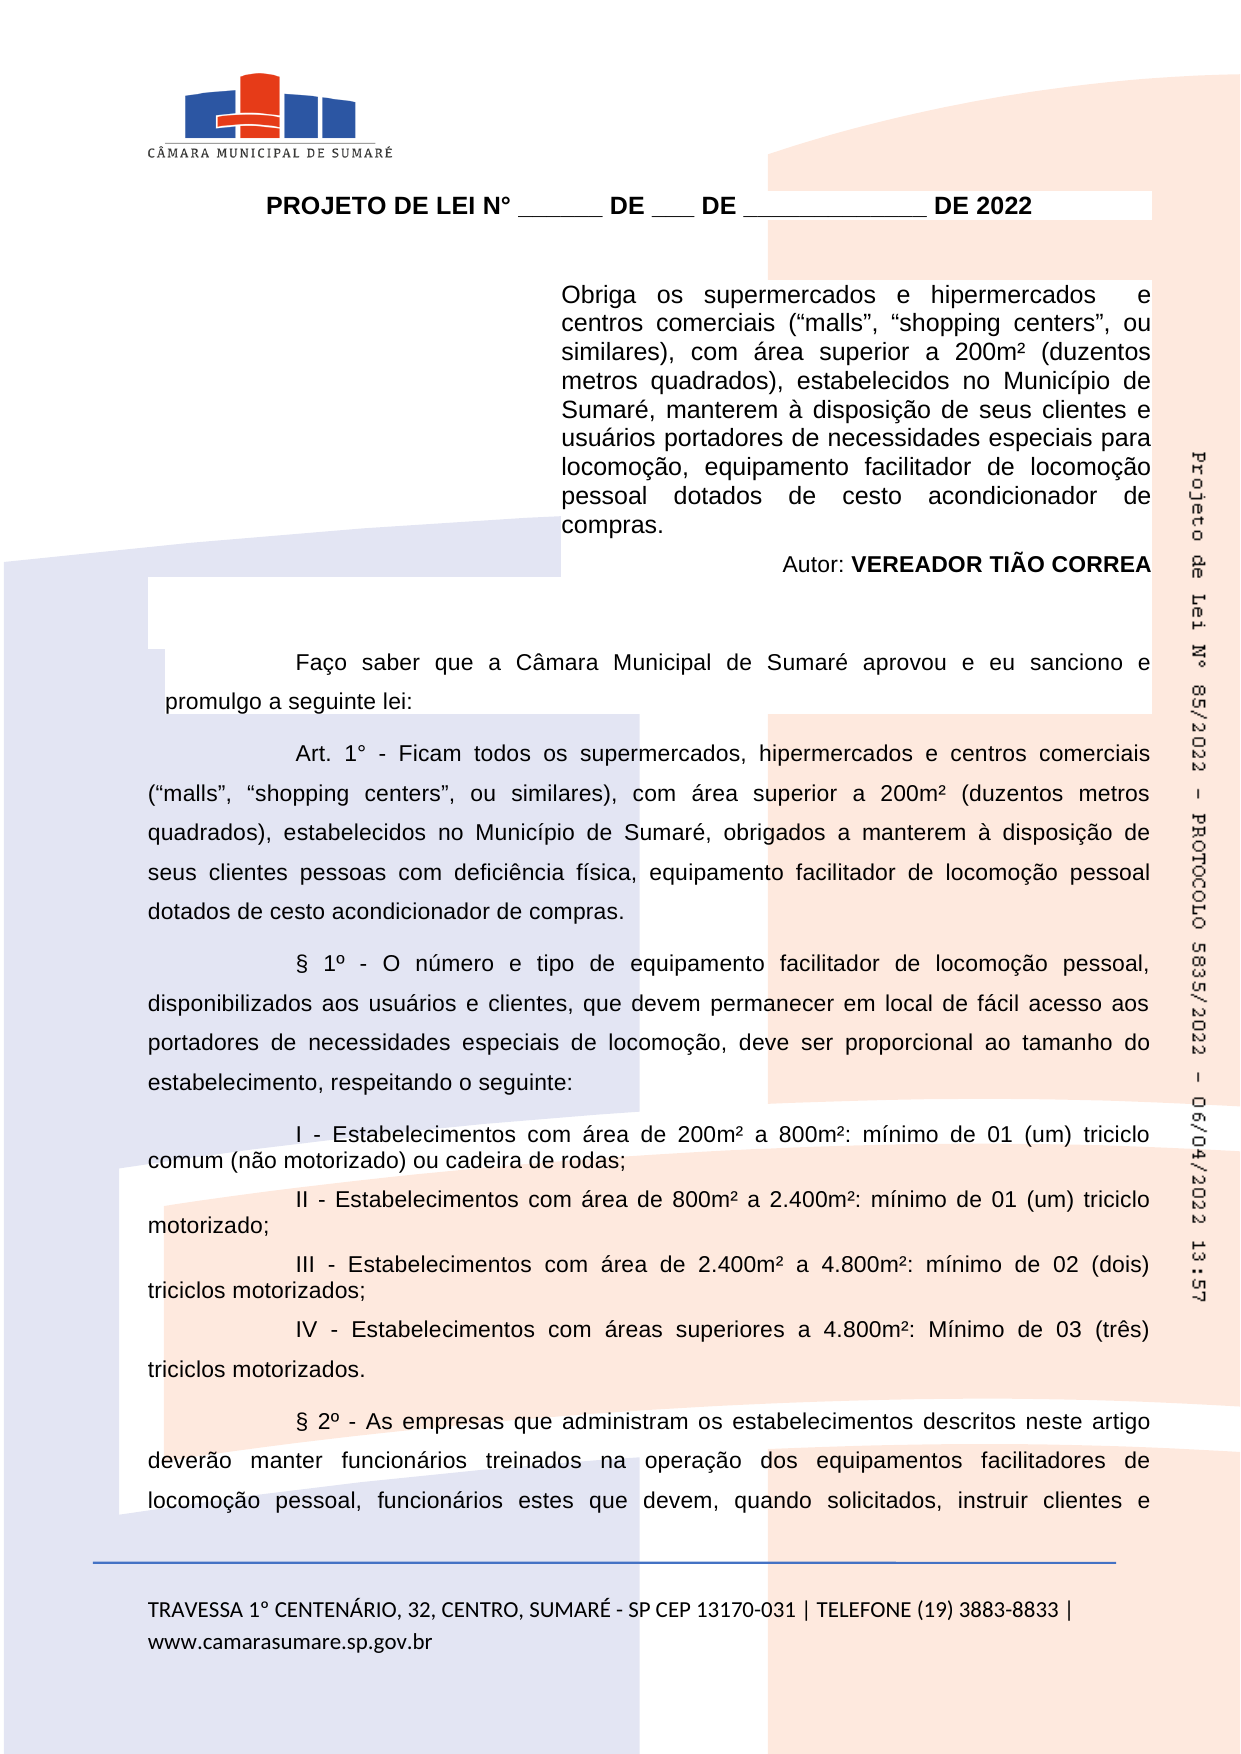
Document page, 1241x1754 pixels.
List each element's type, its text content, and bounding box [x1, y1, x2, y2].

picture [147, 73, 394, 160]
text IV - Estabelecimentos com áreas superiores a 4.800m²: Mínimo de 03 (três) triciclos motorizados. [148, 1316, 1152, 1382]
text Faço saber que a Câmara Municipal de Sumaré aprovou e eu sanciono e promulgo a seguinte lei: [165, 649, 1152, 714]
text Obriga os supermercados e hipermercados e centros comerciais (“malls”, “shopping centers”, ou similares), com área superior a 200m² (duzentos metros quadrados), estabelecidos no Município de Sumaré, manterem à disposição de seus clientes e usuários portadores de necessidades especiais para locomoção, equipamento facilitador de locomoção pessoal dotados de cesto acondicionador de compras. [561, 280, 1152, 538]
text PROJETO DE LEI N° ______ DE ___ DE _____________ DE 2022 [148, 191, 1152, 220]
text III - Estabelecimentos com área de 2.400m² a 4.800m²: mínimo de 02 (dois) triciclos motorizados; [148, 1251, 1152, 1304]
text II - Estabelecimentos com área de 800m² a 2.400m²: mínimo de 01 (um) triciclo motorizado; [148, 1186, 1152, 1238]
text Art. 1° - Ficam todos os supermercados, hipermercados e centros comerciais (“malls”, “shopping centers”, ou similares), com área superior a 200m² (duzentos metros quadrados), estabelecidos no Município de Sumaré, obrigados a manterem à disposição de seus clientes pessoas com deficiência física, equipamento facilitador de locomoção pessoal dotados de cesto acondicionador de compras. [148, 740, 1152, 924]
text § 1º - O número e tipo de equipamento facilitador de locomoção pessoal, disponibilizados aos usuários e clientes, que devem permanecer em local de fácil acesso aos portadores de necessidades especiais de locomoção, deve ser proporcional ao tamanho do estabelecimento, respeitando o seguinte: [148, 950, 1152, 1095]
text Autor: VEREADOR TIÃO CORREA [561, 551, 1152, 577]
text I - Estabelecimentos com área de 200m² a 800m²: mínimo de 01 (um) triciclo comum (não motorizado) ou cadeira de rodas; [148, 1121, 1152, 1173]
picture [1164, 448, 1228, 1306]
